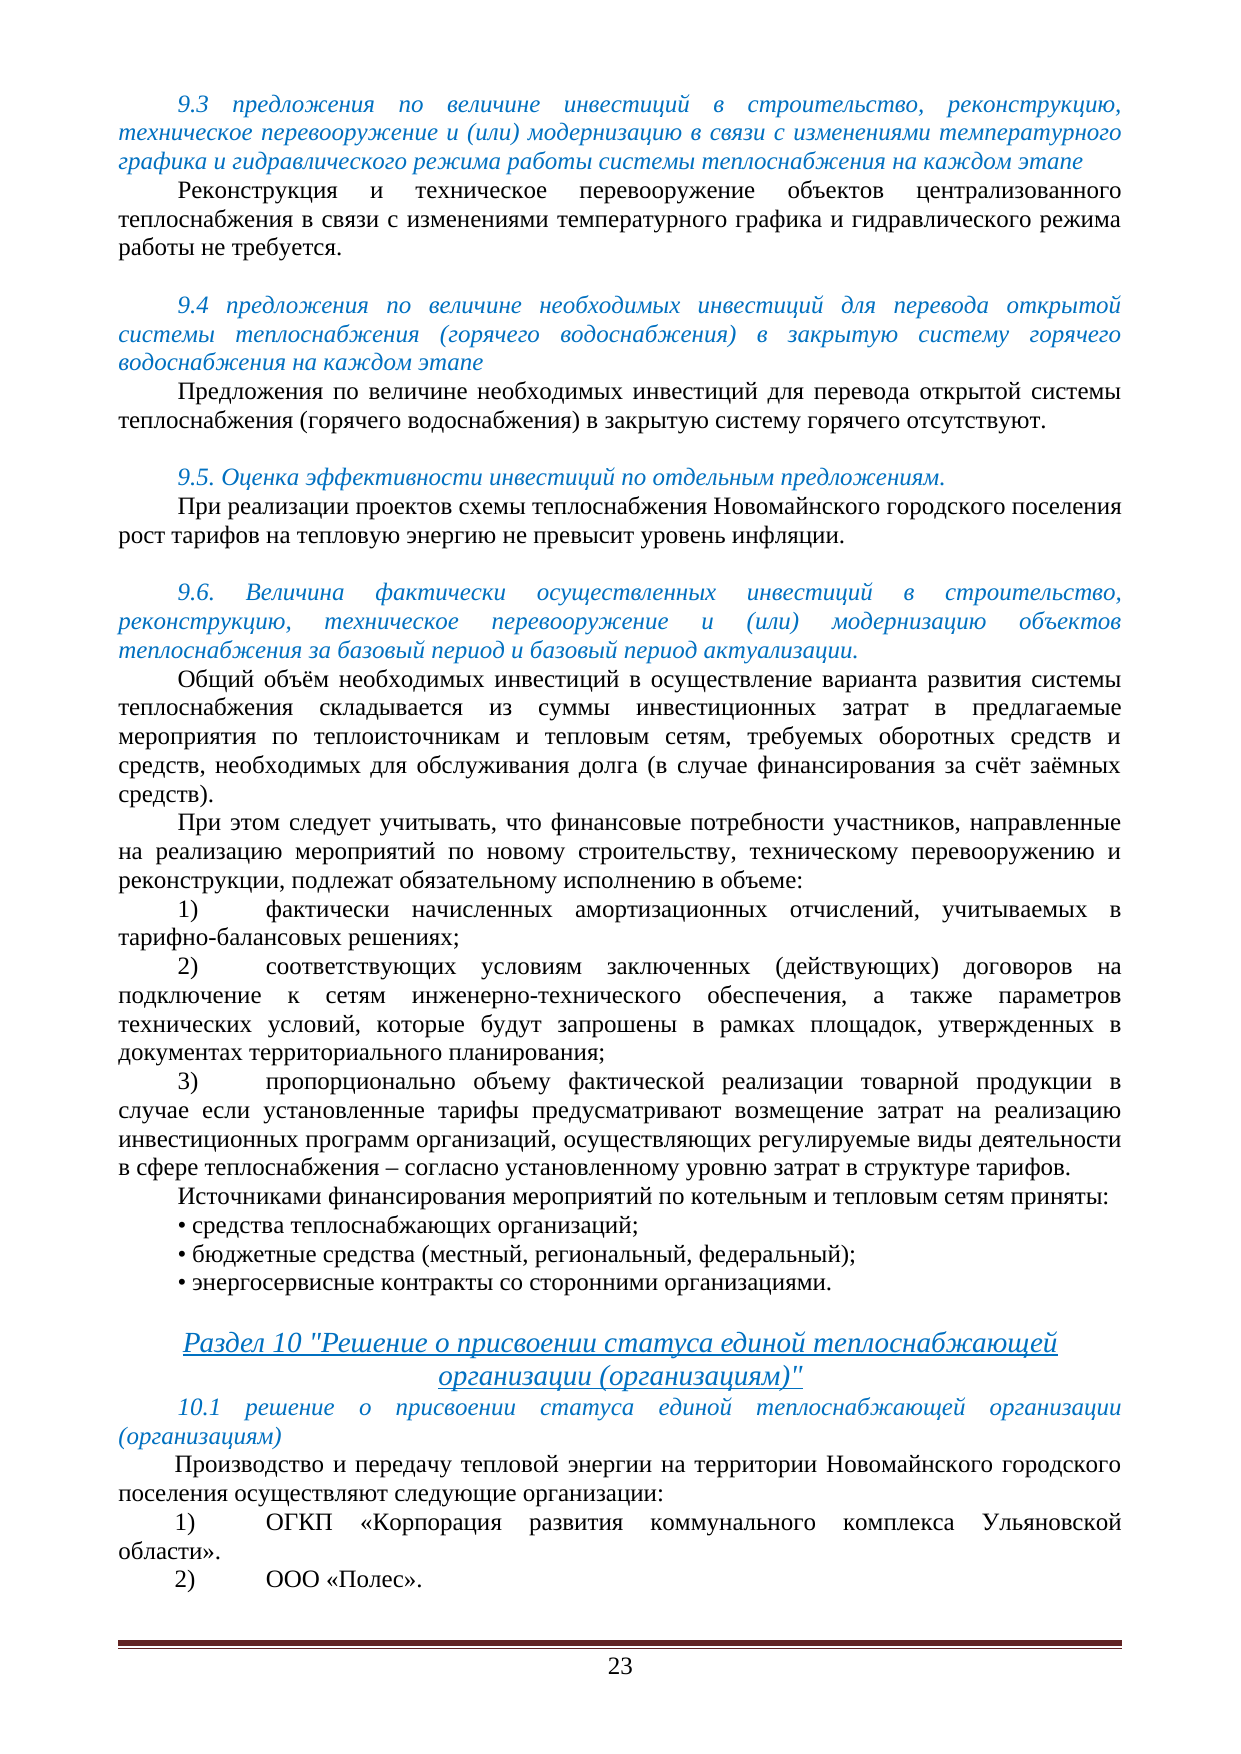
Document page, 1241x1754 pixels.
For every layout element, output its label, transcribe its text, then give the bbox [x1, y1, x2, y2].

text При этом следует учитывать, что финансовые потребности участников, направленные на реализацию мероприятий по новому строительству, техническому перевооружению и реконструкции, подлежат обязательному исполнению в объеме: [118, 807, 1122, 894]
text 9.3 предложения по величине инвестиций в строительство, реконструкцию, техническое перевооружение и (или) модернизацию в связи с изменениями температурного графика и гидравлического режима работы системы теплоснабжения на каждом этапе [118, 89, 1122, 175]
text 2) соответствующих условиям заключенных (действующих) договоров на подключение к сетям инженерно-технического обеспечения, а также параметров технических условий, которые будут запрошены в рамках площадок, утвержденных в документах территориального планирования; [118, 951, 1122, 1066]
text Общий объём необходимых инвестиций в осуществление варианта развития системы теплоснабжения складывается из суммы инвестиционных затрат в предлагаемые мероприятия по теплоисточникам и тепловым сетям, требуемых оборотных средств и средств, необходимых для обслуживания долга (в случае финансирования за счёт заёмных средств). [118, 664, 1122, 807]
text • средства теплоснабжающих организаций; [118, 1210, 1122, 1239]
text • энергосервисные контракты со сторонними организациями. [118, 1267, 1122, 1296]
text Предложения по величине необходимых инвестиций для перевода открытой системы теплоснабжения (горячего водоснабжения) в закрытую систему горячего отсутствуют. [118, 376, 1122, 434]
text 3) пропорционально объему фактической реализации товарной продукции в случае если установленные тарифы предусматривают возмещение затрат на реализацию инвестиционных программ организаций, осуществляющих регулируемые виды деятельности в сфере теплоснабжения – согласно установленному уровню затрат в структуре тарифов. [118, 1066, 1122, 1181]
text 9.5. Оценка эффективности инвестиций по отдельным предложениям. [118, 462, 1122, 491]
text Производство и передачу тепловой энергии на территории Новомайнского городского поселения осуществляют следующие организации: [118, 1449, 1122, 1507]
text 9.4 предложения по величине необходимых инвестиций для перевода открытой системы теплоснабжения (горячего водоснабжения) в закрытую систему горячего водоснабжения на каждом этапе [118, 290, 1122, 376]
text 1) ОГКП «Корпорация развития коммунального комплекса Ульяновской области». [118, 1507, 1122, 1564]
text 10.1 решение о присвоении статуса единой теплоснабжающей организации (организациям) [118, 1392, 1122, 1449]
text Реконструкция и техническое перевооружение объектов централизованного теплоснабжения в связи с изменениями температурного графика и гидравлического режима работы не требуется. [118, 175, 1122, 261]
text 9.6. Величина фактически осуществленных инвестиций в строительство, реконструкцию, техническое перевооружение и (или) модернизацию объектов теплоснабжения за базовый период и базовый период актуализации. [118, 577, 1122, 664]
text Источниками финансирования мероприятий по котельным и тепловым сетям приняты: [118, 1181, 1122, 1210]
text Раздел 10 "Решение о присвоении статуса единой теплоснабжающей организации (организациям)" [118, 1325, 1122, 1392]
text • бюджетные средства (местный, региональный, федеральный); [118, 1239, 1122, 1267]
text 1) фактически начисленных амортизационных отчислений, учитываемых в тарифно-балансовых решениях; [118, 894, 1122, 951]
text При реализации проектов схемы теплоснабжения Новомайнского городского поселения рост тарифов на тепловую энергию не превысит уровень инфляции. [118, 491, 1122, 549]
text 2) ООО «Полес». [118, 1564, 1122, 1593]
